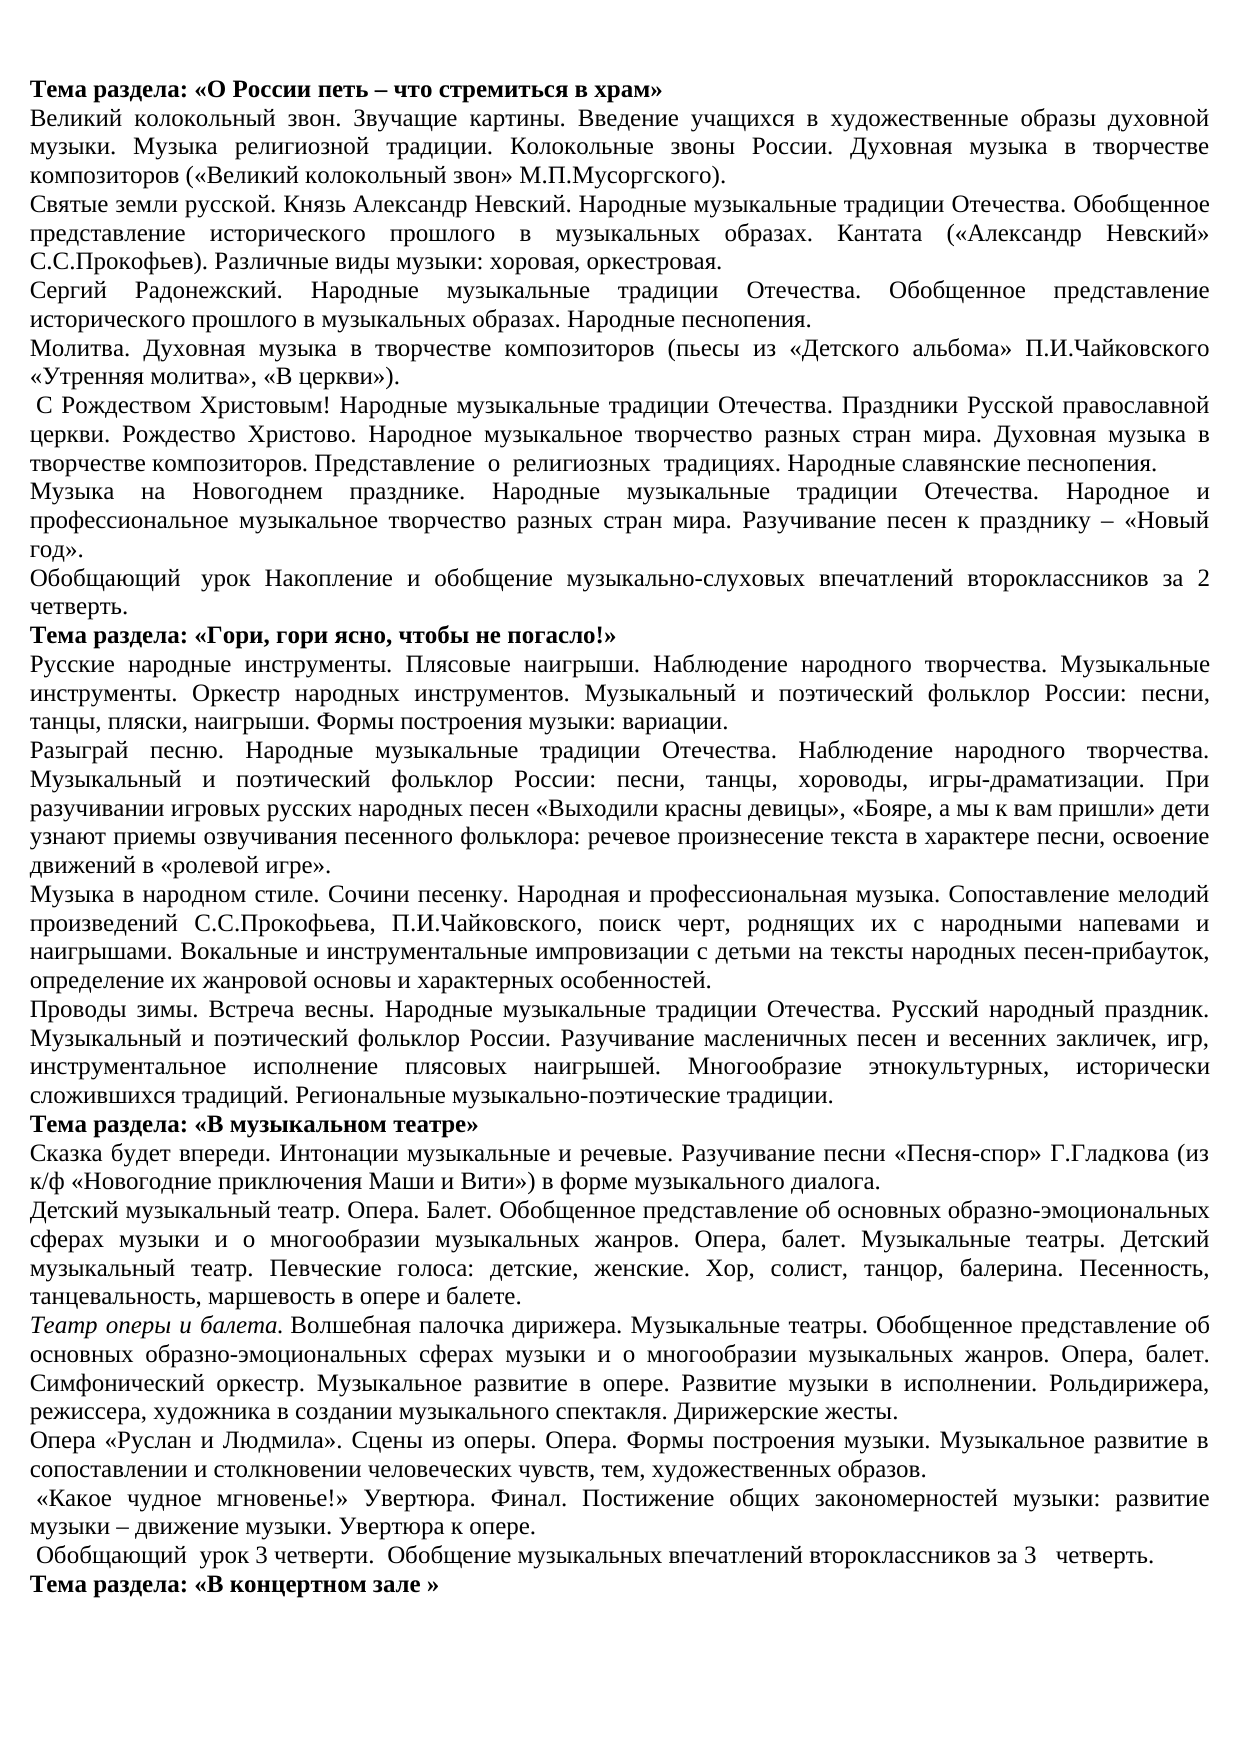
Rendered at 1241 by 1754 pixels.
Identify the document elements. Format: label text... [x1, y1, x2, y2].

text Детский музыкальный театр. Опера. Балет. Обобщенное представление об основных образно-эмоциональных сферах музыки и о многообразии музыкальных жанров. Опера, балет. Музыкальные театры. Детский музыкальный театр. Певческие голоса: детские, женские. Хор, солист, танцор, балерина. Песенность, танцевальность, маршевость в опере и балете. [29, 1195, 1211, 1310]
text Обобщающий урок 3 четверти. Обобщение музыкальных впечатлений второклассников за 3 четверть. [29, 1540, 1211, 1569]
text Обобщающий урок Накопление и обобщение музыкально-слуховых впечатлений второклассников за 2 четверть. [29, 563, 1211, 620]
text С Рождеством Христовым! Народные музыкальные традиции Отечества. Праздники Русской православной церкви. Рождество Христово. Народное музыкальное творчество разных стран мира. Духовная музыка в творчестве композиторов. Представление о религиозных традициях. Народные славянские песнопения. [29, 390, 1211, 476]
text Сказка будет впереди. Интонации музыкальные и речевые. Разучивание песни «Песня-спор» Г.Гладкова (из к/ф «Новогодние приключения Маши и Вити») в форме музыкального диалога. [29, 1138, 1211, 1195]
text Тема раздела: «В музыкальном театре» [29, 1109, 1211, 1138]
text Музыка в народном стиле. Сочини песенку. Народная и профессиональная музыка. Сопоставление мелодий произведений С.С.Прокофьева, П.И.Чайковского, поиск черт, роднящих их с народными напевами и наигрышами. Вокальные и инструментальные импровизации с детьми на тексты народных песен-прибауток, определение их жанровой основы и характерных особенностей. [29, 879, 1211, 994]
text Опера «Руслан и Людмила». Сцены из оперы. Опера. Формы построения музыки. Музыкальное развитие в сопоставлении и столкновении человеческих чувств, тем, художественных образов. [29, 1425, 1211, 1483]
text «Какое чудное мгновенье!» Увертюра. Финал. Постижение общих закономерностей музыки: развитие музыки – движение музыки. Увертюра к опере. [29, 1483, 1211, 1540]
text Сергий Радонежский. Народные музыкальные традиции Отечества. Обобщенное представление исторического прошлого в музыкальных образах. Народные песнопения. [29, 275, 1211, 333]
text Русские народные инструменты. Плясовые наигрыши. Наблюдение народного творчества. Музыкальные инструменты. Оркестр народных инструментов. Музыкальный и поэтический фольклор России: песни, танцы, пляски, наигрыши. Формы построения музыки: вариации. [29, 649, 1211, 735]
text Великий колокольный звон. Звучащие картины. Введение учащихся в художественные образы духовной музыки. Музыка религиозной традиции. Колокольные звоны России. Духовная музыка в творчестве композиторов («Великий колокольный звон» М.П.Мусоргского). [29, 103, 1211, 189]
text Тема раздела: «Гори, гори ясно, чтобы не погасло!» [29, 620, 1211, 649]
text Музыка на Новогоднем празднике. Народные музыкальные традиции Отечества. Народное и профессиональное музыкальное творчество разных стран мира. Разучивание песен к празднику – «Новый год». [29, 476, 1211, 563]
text Тема раздела: «О России петь – что стремиться в храм» [29, 74, 1211, 103]
text Тема раздела: «В концертном зале » [29, 1569, 1211, 1598]
text Разыграй песню. Народные музыкальные традиции Отечества. Наблюдение народного творчества. Музыкальный и поэтический фольклор России: песни, танцы, хороводы, игры-драматизации. При разучивании игровых русских народных песен «Выходили красны девицы», «Бояре, а мы к вам пришли» дети узнают приемы озвучивания песенного фольклора: речевое произнесение текста в характере песни, освоение движений в «ролевой игре». [29, 735, 1211, 879]
text Проводы зимы. Встреча весны. Народные музыкальные традиции Отечества. Русский народный праздник. Музыкальный и поэтический фольклор России. Разучивание масленичных песен и весенних закличек, игр, инструментальное исполнение плясовых наигрышей. Многообразие этнокультурных, исторически сложившихся традиций. Региональные музыкально-поэтические традиции. [29, 994, 1211, 1109]
text Театр оперы и балета. Волшебная палочка дирижера. Музыкальные театры. Обобщенное представление об основных образно-эмоциональных сферах музыки и о многообразии музыкальных жанров. Опера, балет. Симфонический оркестр. Музыкальное развитие в опере. Развитие музыки в исполнении. Рольдирижера, режиссера, художника в создании музыкального спектакля. Дирижерские жесты. [29, 1310, 1211, 1425]
text Святые земли русской. Князь Александр Невский. Народные музыкальные традиции Отечества. Обобщенное представление исторического прошлого в музыкальных образах. Кантата («Александр Невский» С.С.Прокофьев). Различные виды музыки: хоровая, оркестровая. [29, 189, 1211, 275]
text Молитва. Духовная музыка в творчестве композиторов (пьесы из «Детского альбома» П.И.Чайковского «Утренняя молитва», «В церкви»). [29, 333, 1211, 390]
